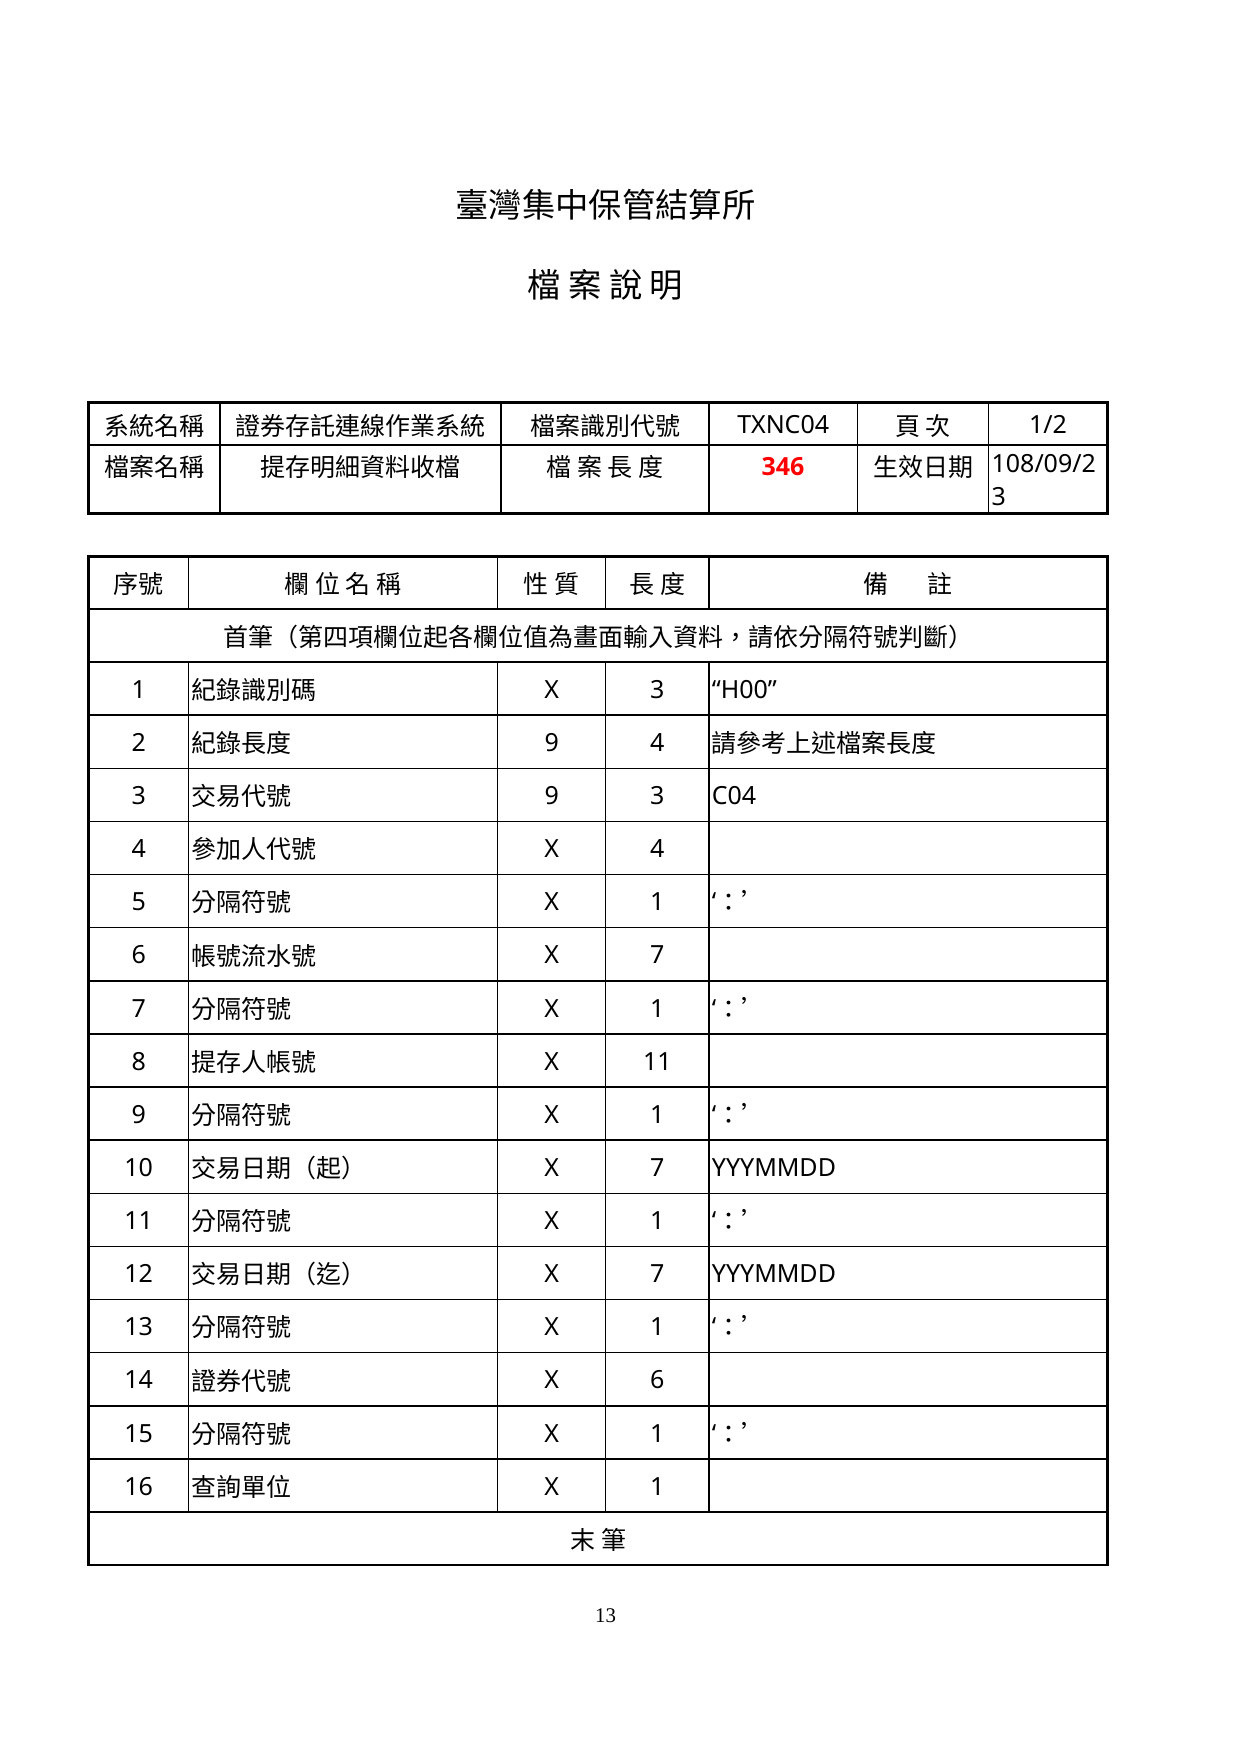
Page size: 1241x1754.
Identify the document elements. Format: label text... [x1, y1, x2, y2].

table_cell ‘：’ [710, 982, 1106, 1033]
table_cell ‘：’ [710, 1407, 1106, 1458]
table_cell 11 [90, 1194, 188, 1246]
table_header TXNC04 [710, 404, 857, 444]
table_cell 108/09/23 [989, 446, 1106, 512]
table_cell 分隔符號 [189, 1194, 497, 1246]
table_cell 9 [498, 716, 605, 767]
table_cell 檔案名稱 [90, 446, 219, 512]
table_cell 1 [606, 982, 708, 1033]
table_cell 9 [498, 769, 605, 821]
table_cell 4 [90, 822, 188, 874]
table_header 備 註 [710, 558, 1106, 608]
table_cell 紀錄長度 [189, 716, 497, 767]
table_header 序號 [90, 558, 188, 608]
table_cell 紀錄識別碼 [189, 663, 497, 714]
table_cell ‘：’ [710, 1088, 1106, 1139]
table_cell [710, 1460, 1106, 1511]
table_cell X [498, 1088, 605, 1139]
table_cell 交易日期（起） [189, 1141, 497, 1192]
table_cell 交易日期（迄） [189, 1247, 497, 1299]
table_cell 7 [606, 1247, 708, 1299]
table_cell X [498, 1035, 605, 1086]
table_cell 首筆（第四項欄位起各欄位值為畫面輸入資料，請依分隔符號判斷） [90, 610, 1106, 661]
table_cell ‘：’ [710, 1194, 1106, 1246]
table_header 性 質 [498, 558, 605, 608]
table_cell X [498, 982, 605, 1033]
table_cell 分隔符號 [189, 1088, 497, 1139]
table_cell [710, 1035, 1106, 1086]
table_cell 3 [606, 769, 708, 821]
table_cell 6 [606, 1353, 708, 1405]
table_cell 11 [606, 1035, 708, 1086]
table_cell X [498, 928, 605, 980]
table_cell 1 [90, 663, 188, 714]
table_header 系統名稱 [90, 404, 219, 444]
table_cell [710, 1353, 1106, 1405]
table_cell 查詢單位 [189, 1460, 497, 1511]
table_cell 參加人代號 [189, 822, 497, 874]
table_cell 檔 案 長 度 [502, 446, 708, 512]
table_cell 7 [606, 1141, 708, 1192]
table_cell 2 [90, 716, 188, 767]
table_cell YYYMMDD [710, 1141, 1106, 1192]
table_cell X [498, 1194, 605, 1246]
table_cell 3 [90, 769, 188, 821]
table_cell 5 [90, 875, 188, 927]
table_cell “H [710, 663, 1106, 714]
table_cell 1 [606, 1194, 708, 1246]
table_cell X [498, 1141, 605, 1192]
table_cell 1 [606, 875, 708, 927]
table_cell 分隔符號 [189, 875, 497, 927]
text 檔 案 說 明 [118, 243, 1093, 322]
table_header 頁 次 [858, 404, 988, 444]
table_cell 10 [90, 1141, 188, 1192]
table_cell 1 [606, 1300, 708, 1352]
table_cell 提存人帳號 [189, 1035, 497, 1086]
table_cell X [498, 1353, 605, 1405]
table_cell 7 [90, 982, 188, 1033]
table_cell X [498, 1247, 605, 1299]
table_cell 16 [90, 1460, 188, 1511]
table_cell [710, 822, 1106, 874]
table_header 證券存託連線作業系統 [221, 404, 500, 444]
table_cell 提存明細資料收檔 [221, 446, 500, 512]
table_cell 帳號流水號 [189, 928, 497, 980]
table_cell C04 [710, 769, 1106, 821]
table_cell X [498, 1407, 605, 1458]
table_cell 4 [606, 822, 708, 874]
table_cell [710, 928, 1106, 980]
table_cell X [498, 1300, 605, 1352]
table_cell 8 [90, 1035, 188, 1086]
table_header 長 度 [606, 558, 708, 608]
table_cell 6 [90, 928, 188, 980]
table_cell 生效日期 [858, 446, 988, 512]
table_cell 15 [90, 1407, 188, 1458]
table_cell 7 [606, 928, 708, 980]
table_cell 12 [90, 1247, 188, 1299]
table_cell YYYMMDD [710, 1247, 1106, 1299]
table_cell ‘：’ [710, 1300, 1106, 1352]
text 臺灣集中保管結算所 [118, 164, 1093, 243]
table_cell X [498, 1460, 605, 1511]
table_cell 證券代號 [189, 1353, 497, 1405]
table_cell 4 [606, 716, 708, 767]
table_cell 13 [90, 1300, 188, 1352]
table_header 1/2 [989, 404, 1106, 444]
table_cell X [498, 875, 605, 927]
table_cell 3 [606, 663, 708, 714]
table_cell 交易代號 [189, 769, 497, 821]
table_cell 請參考上述檔案長度 [710, 716, 1106, 767]
table_cell 末 筆 [90, 1513, 1106, 1564]
table_cell 14 [90, 1353, 188, 1405]
table_cell 346 [710, 446, 857, 512]
table_header 欄 位 名 稱 [189, 558, 497, 608]
table_cell ‘：’ [710, 875, 1106, 927]
table_cell 分隔符號 [189, 1407, 497, 1458]
table_cell 9 [90, 1088, 188, 1139]
table_cell 1 [606, 1088, 708, 1139]
table_cell X [498, 822, 605, 874]
table_cell 1 [606, 1460, 708, 1511]
table_cell 1 [606, 1407, 708, 1458]
table_cell 分隔符號 [189, 982, 497, 1033]
table_header 檔案識別代號 [502, 404, 708, 444]
table_cell X [498, 663, 605, 714]
table_cell 分隔符號 [189, 1300, 497, 1352]
